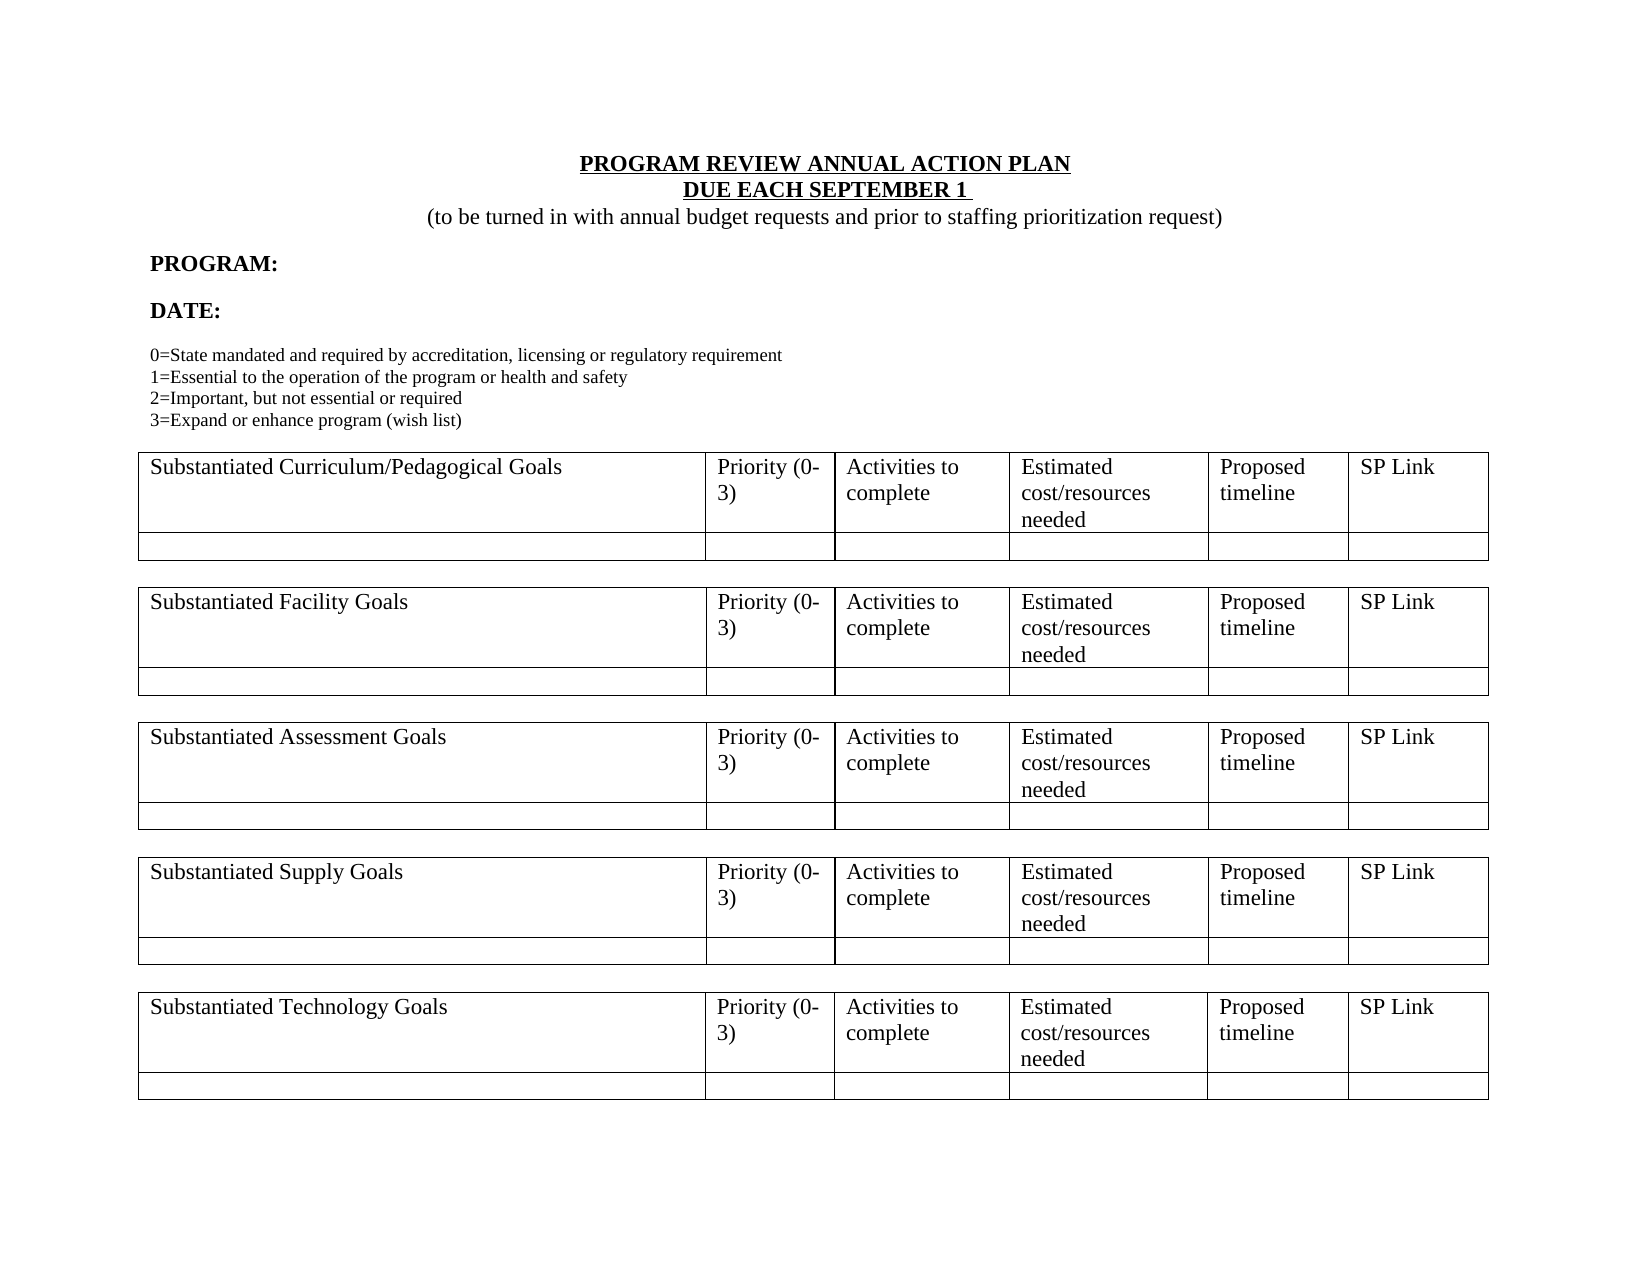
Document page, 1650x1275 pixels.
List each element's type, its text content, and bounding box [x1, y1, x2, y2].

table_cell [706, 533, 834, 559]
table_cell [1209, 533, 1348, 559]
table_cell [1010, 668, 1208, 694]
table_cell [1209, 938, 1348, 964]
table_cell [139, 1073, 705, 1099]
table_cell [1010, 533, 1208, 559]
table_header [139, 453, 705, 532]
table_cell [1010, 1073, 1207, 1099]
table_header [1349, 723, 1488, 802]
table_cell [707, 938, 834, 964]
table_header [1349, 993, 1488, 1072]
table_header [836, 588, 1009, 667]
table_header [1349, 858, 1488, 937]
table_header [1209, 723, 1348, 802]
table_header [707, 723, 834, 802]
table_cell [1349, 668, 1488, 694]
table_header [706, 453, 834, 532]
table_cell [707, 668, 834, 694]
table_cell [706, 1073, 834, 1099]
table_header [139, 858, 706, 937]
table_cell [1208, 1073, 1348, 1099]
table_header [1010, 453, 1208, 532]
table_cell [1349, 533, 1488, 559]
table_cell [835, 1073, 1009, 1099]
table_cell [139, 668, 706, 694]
text DUE EACH SEPTEMBER 1 [150, 176, 1500, 203]
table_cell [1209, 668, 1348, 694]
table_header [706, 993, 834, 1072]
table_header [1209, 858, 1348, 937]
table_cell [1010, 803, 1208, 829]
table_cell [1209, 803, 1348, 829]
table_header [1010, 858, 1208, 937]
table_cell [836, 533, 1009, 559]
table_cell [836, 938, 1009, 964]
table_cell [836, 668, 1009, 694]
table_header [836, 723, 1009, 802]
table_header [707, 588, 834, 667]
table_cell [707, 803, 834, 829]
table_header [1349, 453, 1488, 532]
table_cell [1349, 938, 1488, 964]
text (to be turned in with annual budget requests and prior to staffing prioritization request) [150, 203, 1500, 229]
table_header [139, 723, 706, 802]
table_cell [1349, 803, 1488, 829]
text DATE: [150, 297, 1500, 323]
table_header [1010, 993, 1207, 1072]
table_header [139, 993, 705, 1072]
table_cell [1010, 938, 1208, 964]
text 2=Important, but not essential or required [150, 387, 1500, 409]
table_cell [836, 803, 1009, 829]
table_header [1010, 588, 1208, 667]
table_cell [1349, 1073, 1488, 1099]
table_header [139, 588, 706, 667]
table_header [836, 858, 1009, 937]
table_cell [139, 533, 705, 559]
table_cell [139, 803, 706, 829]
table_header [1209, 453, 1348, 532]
text 1=Essential to the operation of the program or health and safety [150, 366, 1500, 387]
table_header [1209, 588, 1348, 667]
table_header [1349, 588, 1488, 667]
text 0=State mandated and required by accreditation, licensing or regulatory requirement [150, 344, 1500, 366]
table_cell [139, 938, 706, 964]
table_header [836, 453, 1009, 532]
text 3=Expand or enhance program (wish list) [150, 409, 1500, 431]
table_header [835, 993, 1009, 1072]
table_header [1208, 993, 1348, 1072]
text PROGRAM REVIEW ANNUAL ACTION PLAN [150, 150, 1500, 176]
text PROGRAM: [150, 250, 1500, 276]
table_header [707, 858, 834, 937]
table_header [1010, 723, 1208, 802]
